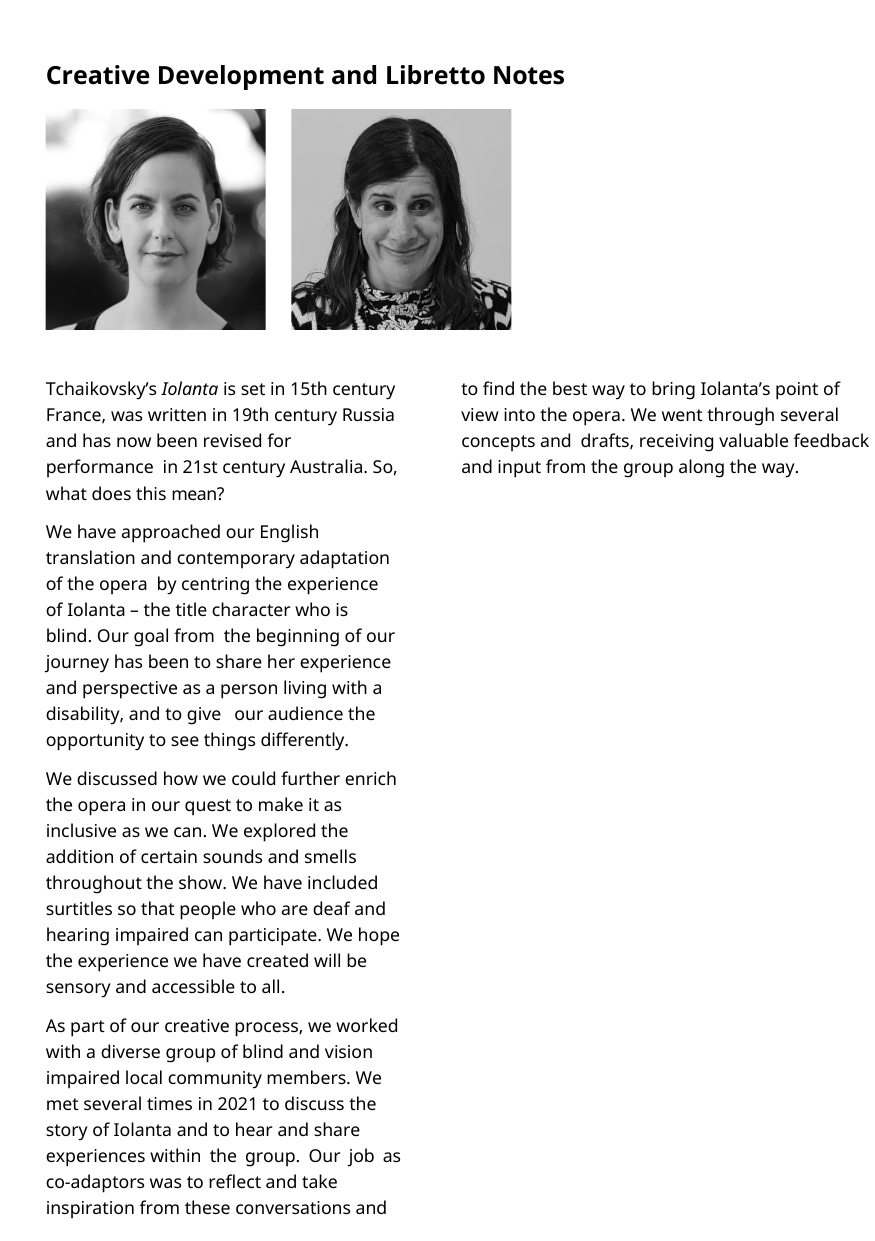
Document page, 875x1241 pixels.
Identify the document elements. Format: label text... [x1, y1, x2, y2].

text As part of our creative process, we worked with a diverse group of blind and vision impaired local community members. We met several times in 2021 to discuss the story of Iolanta and to hear and share experiences within the group. Our job as co-adaptors was to reflect and take inspiration from these conversations and to find the best way to bring Iolanta’s point of view into the opera. We went through several concepts and drafts, receiving valuable feedback and input from the group along the way. [461, 377, 871, 479]
text As part of our creative process, we worked with a diverse group of blind and vision impaired local community members. We met several times in 2021 to discuss the story of Iolanta and to hear and share experiences within the group. Our job as co-adaptors was to reflect and take inspiration from these conversations and to find the best way to bring Iolanta’s point of view into the opera. We went through several concepts and drafts, receiving valuable feedback and input from the group along the way. [46, 1013, 406, 1220]
picture [45, 109, 266, 330]
text We discussed how we could further enrich the opera in our quest to make it as inclusive as we can. We explored the addition of certain sounds and smells throughout the show. We have included surtitles so that people who are deaf and hearing impaired can participate. We hope the experience we have created will be sensory and accessible to all. [46, 766, 406, 999]
picture [291, 109, 512, 330]
text We have approached our English translation and contemporary adaptation of the opera by centring the experience of Iolanta – the title character who is blind. Our goal from the beginning of our journey has been to share her experience and perspective as a person living with a disability, and to give our audience the opportunity to see things differently. [46, 519, 398, 752]
text Tchaikovsky’s Iolanta is set in 15th century France, was written in 19th century Russia and has now been revised for performance in 21st century Australia. So, what does this mean? [46, 377, 398, 505]
subtitle Creative Development and Libretto Notes [46, 58, 874, 92]
